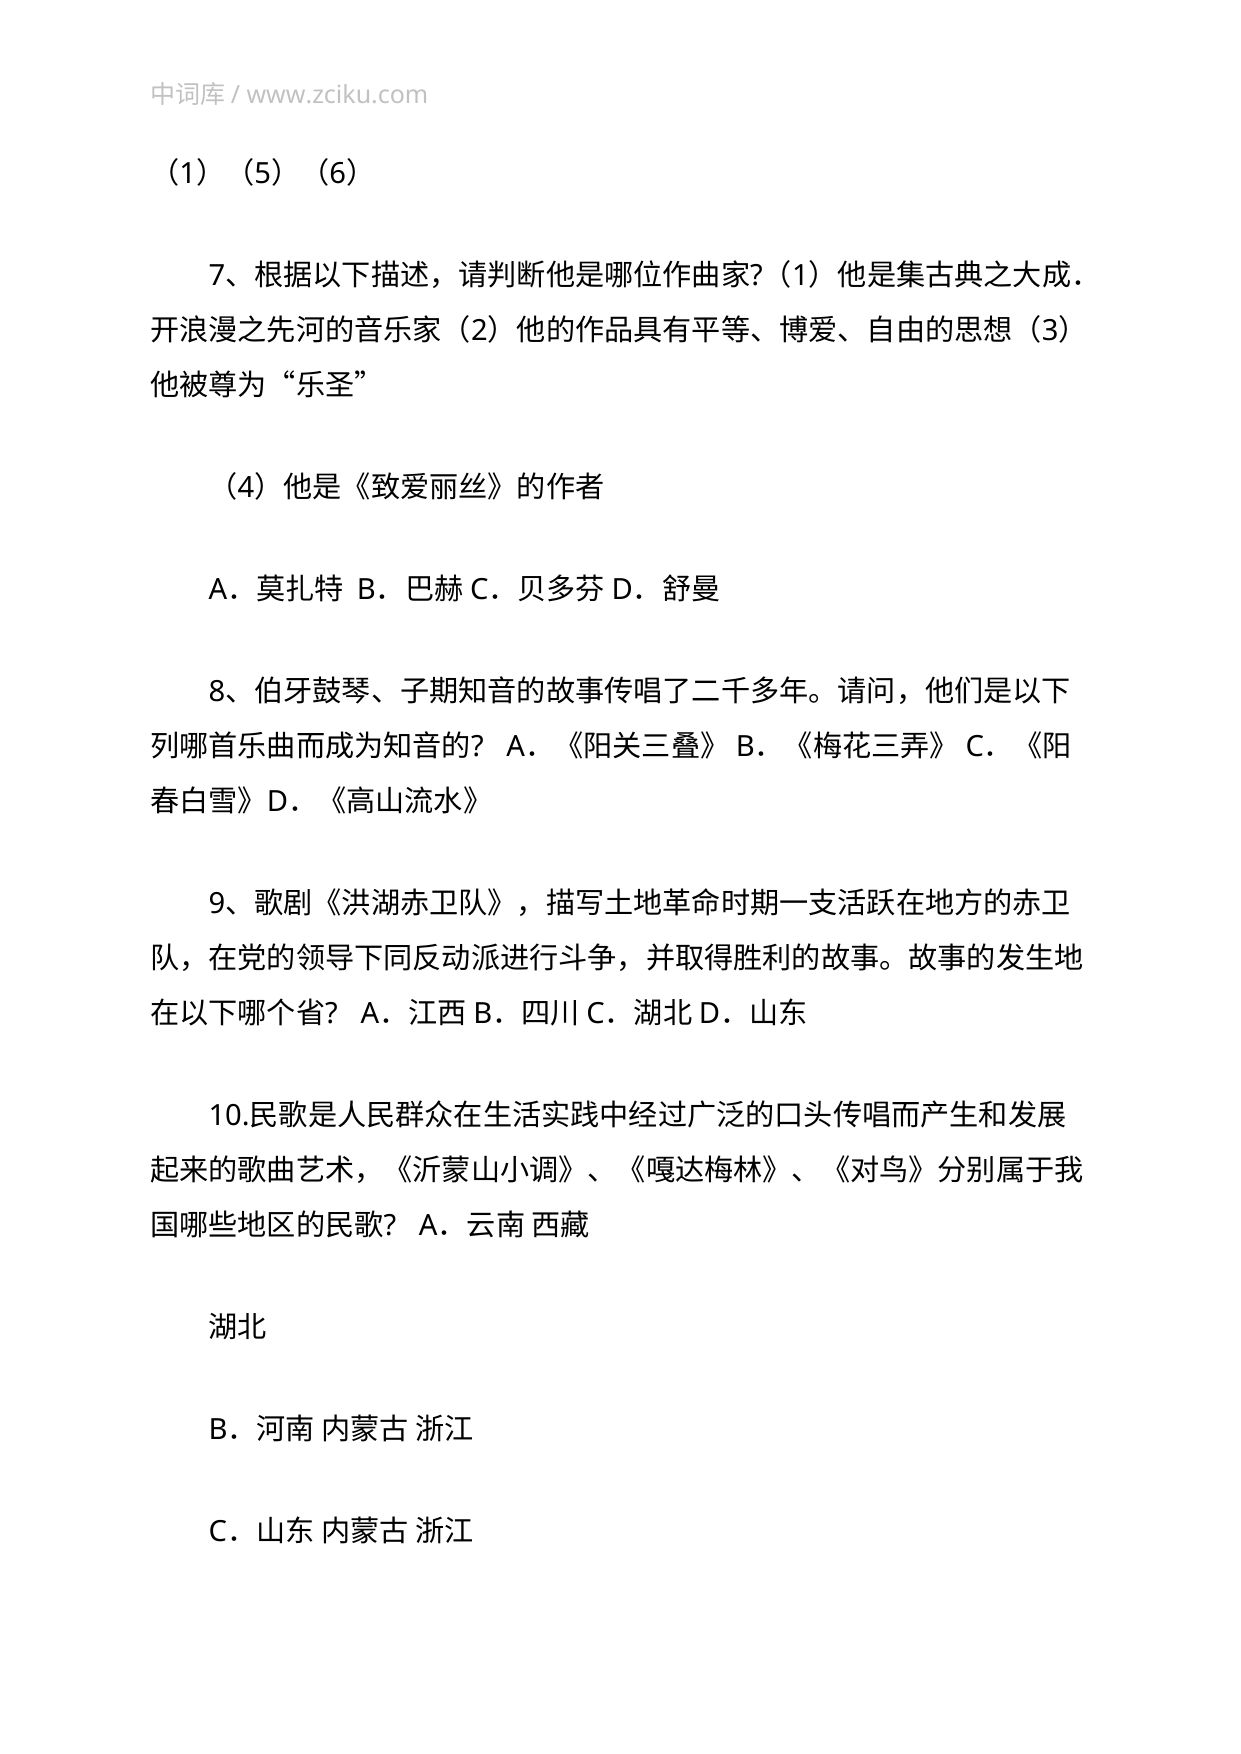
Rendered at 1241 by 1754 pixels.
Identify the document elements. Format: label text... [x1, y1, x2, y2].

text A．莫扎特 B．巴赫 C．贝多芬 D．舒曼 [150, 566, 1090, 608]
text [150, 150, 1090, 192]
text B．河南 内蒙古 浙江 [150, 1405, 1090, 1448]
text C．山东 内蒙古 浙江 [150, 1507, 1090, 1549]
text 8、伯牙鼓琴、子期知音的故事传唱了二千多年。请问，他们是以下列哪首乐曲而成为知音的? A．《阳关三叠》 B．《梅花三弄》 C．《阳春白雪》D．《高山流水》 [150, 668, 1090, 820]
text 湖北 [150, 1303, 1090, 1346]
text （4）他是《致爱丽丝》的作者 [150, 464, 1090, 506]
text 9、歌剧《洪湖赤卫队》，描写土地革命时期一支活跃在地方的赤卫队，在党的领导下同反动派进行斗争，并取得胜利的故事。故事的发生地在以下哪个省? A．江西 B．四川 C．湖北 D．山东 [150, 880, 1090, 1032]
text 7、根据以下描述，请判断他是哪位作曲家?（1）他是集古典之大成．开浪漫之先河的音乐家（2）他的作品具有平等、博爱、自由的思想（3）他被尊为“乐圣” [150, 252, 1090, 404]
text 10.民歌是人民群众在生活实践中经过广泛的口头传唱而产生和发展起来的歌曲艺术，《沂蒙山小调》、《嘎达梅林》、《对鸟》分别属于我国哪些地区的民歌? A．云南 西藏 [150, 1092, 1090, 1244]
